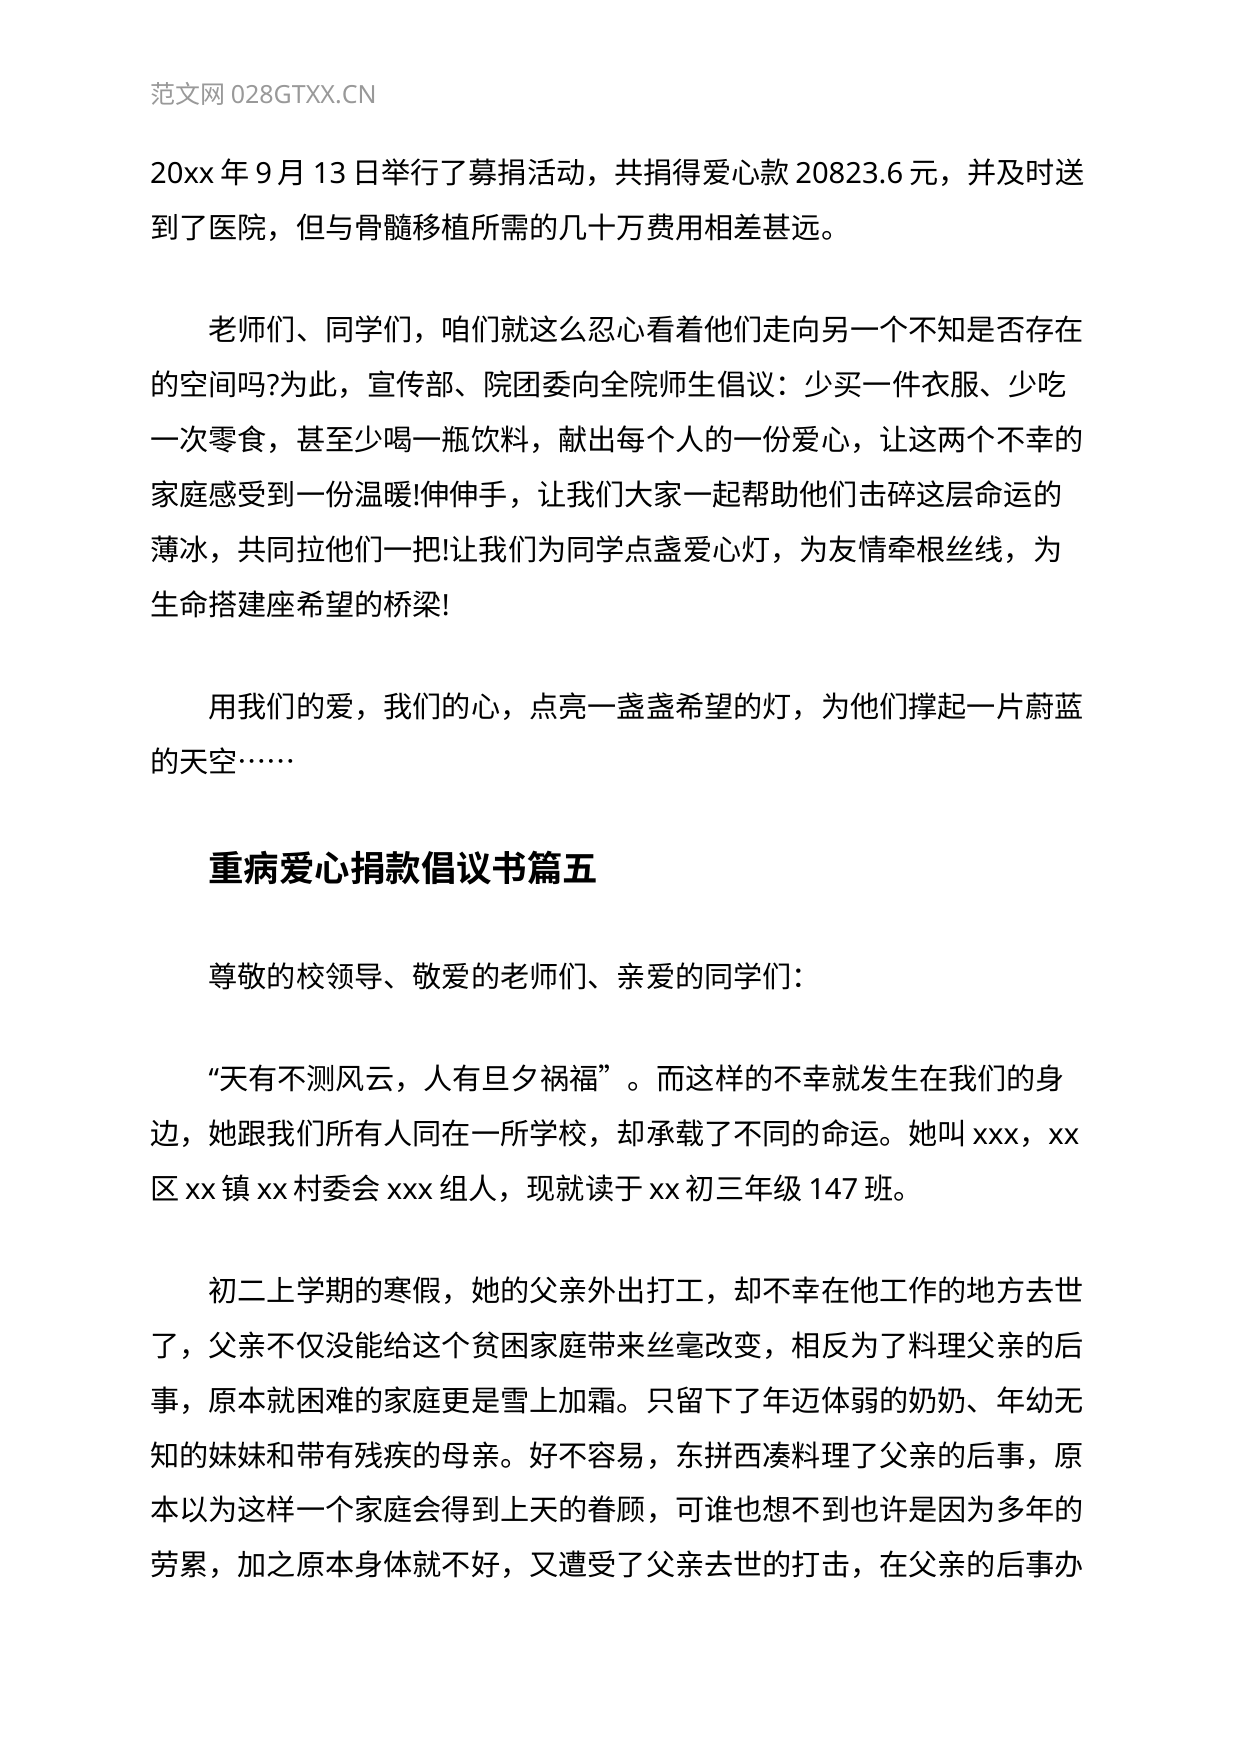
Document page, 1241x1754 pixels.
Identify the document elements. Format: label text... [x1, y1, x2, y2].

text 老师们、同学们，咱们就这么忍心看着他们走向另一个不知是否存在的空间吗?为此，宣传部、院团委向全院师生倡议：少买一件衣服、少吃一次零食，甚至少喝一瓶饮料，献出每个人的一份爱心，让这两个不幸的家庭感受到一份温暖!伸伸手，让我们大家一起帮助他们击碎这层命运的薄冰，共同拉他们一把!让我们为同学点盏爱心灯，为友情牵根丝线，为生命搭建座希望的桥梁! [150, 307, 1090, 624]
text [150, 1267, 1090, 1584]
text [150, 150, 1090, 247]
text 重病爱心捐款倡议书篇五 [150, 840, 1090, 891]
text 用我们的爱，我们的心，点亮一盏盏希望的灯，为他们撑起一片蔚蓝的天空…… [150, 683, 1090, 781]
text 尊敬的校领导、敬爱的老师们、亲爱的同学们： [150, 954, 1090, 996]
text “天有不测风云，人有旦夕祸福”。而这样的不幸就发生在我们的身边，她跟我们所有人同在一所学校，却承载了不同的命运。她叫xxx，xx区xx镇xx村委会xxx组人，现就读于xx初三年级147班。 [150, 1055, 1090, 1208]
